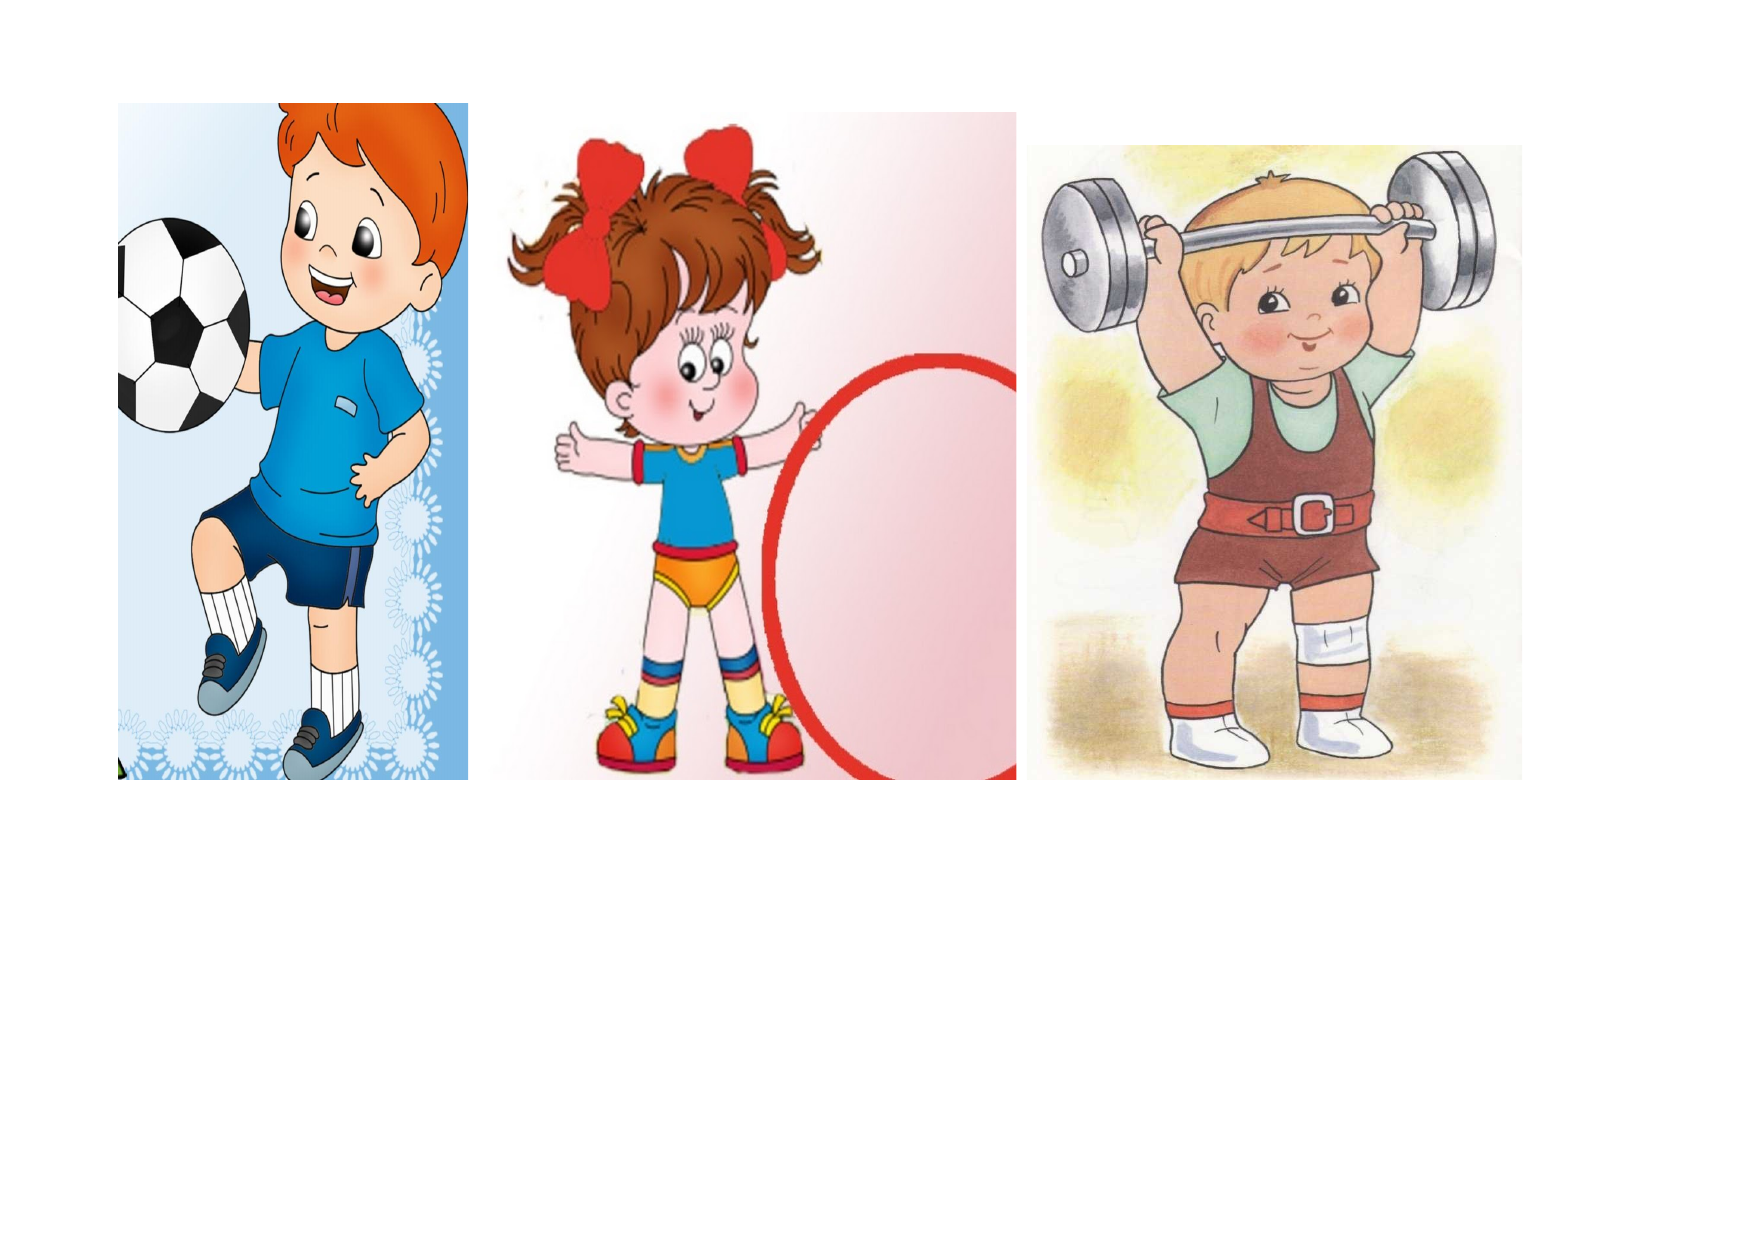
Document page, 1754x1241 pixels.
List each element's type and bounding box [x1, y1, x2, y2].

picture [118, 103, 469, 780]
picture [1026, 145, 1523, 780]
picture [483, 112, 1017, 780]
